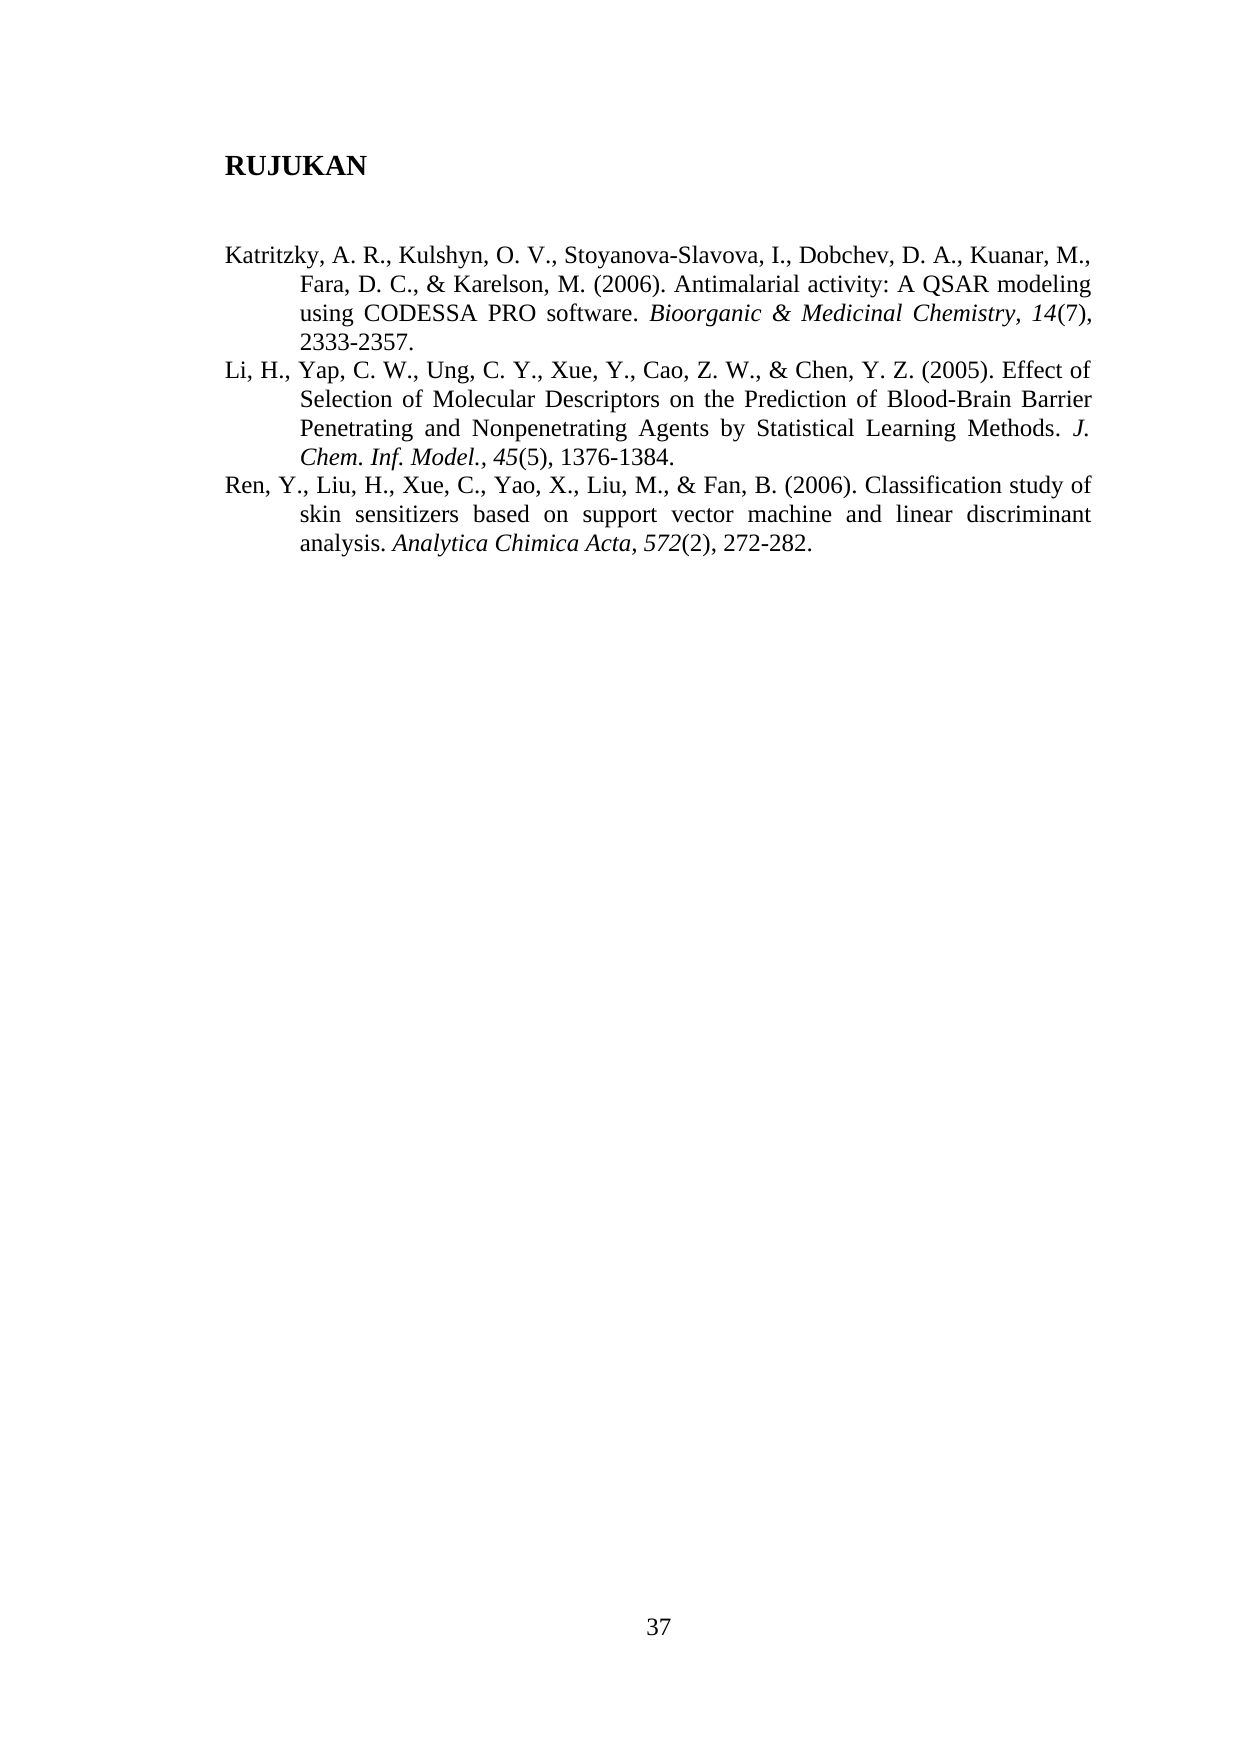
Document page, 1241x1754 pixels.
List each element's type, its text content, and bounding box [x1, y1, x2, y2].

text Li, H., Yap, C. W., Ung, C. Y., Xue, Y., Cao, Z. W., & Chen, Y. Z. (2005). Effect of Selection of Molecular Descriptors on the Prediction of Blood-Brain Barrier Penetrating and Nonpenetrating Agents by Statistical Learning Methods. J. Chem. Inf. Model., 45(5), 1376-1384. [224, 355, 1092, 470]
text Katritzky, A. R., Kulshyn, O. V., Stoyanova-Slavova, I., Dobchev, D. A., Kuanar, M., Fara, D. C., & Karelson, M. (2006). Antimalarial activity: A QSAR modeling using CODESSA PRO software. Bioorganic & Medicinal Chemistry, 14(7), 2333-2357. [224, 240, 1092, 355]
text Ren, Y., Liu, H., Xue, C., Yao, X., Liu, M., & Fan, B. (2006). Classification study of skin sensitizers based on support vector machine and linear discriminant analysis. Analytica Chimica Acta, 572(2), 272-282. [224, 470, 1092, 557]
title RUJUKAN [224, 148, 1092, 181]
